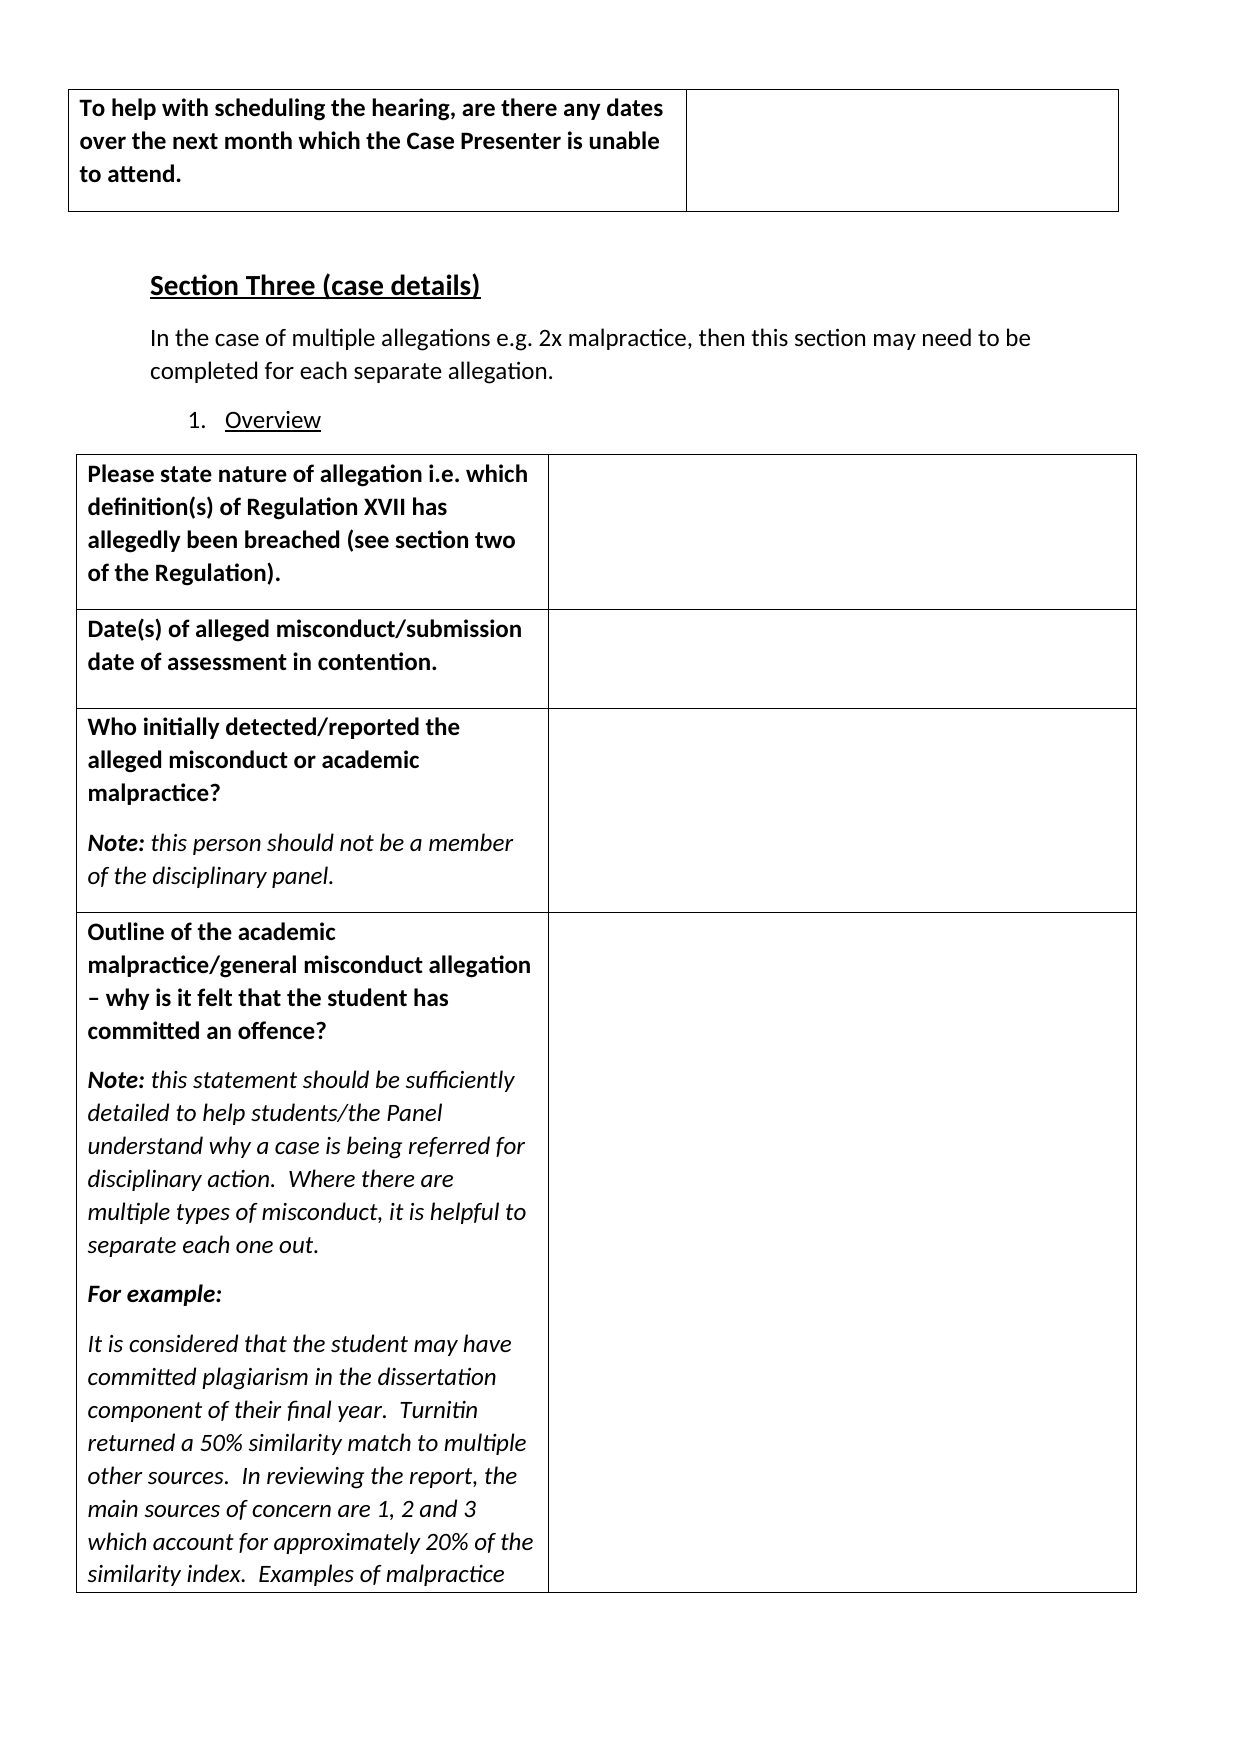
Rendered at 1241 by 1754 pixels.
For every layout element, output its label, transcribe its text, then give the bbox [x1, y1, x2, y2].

table_cell [549, 610, 1136, 708]
text In the case of multiple allegations e.g. 2x malpractice, then this section may need to be completed for each separate allegation. [150, 322, 1090, 385]
table_header [549, 455, 1136, 609]
table_cell [549, 913, 1136, 1592]
table_header Please state nature of allegation i.e. which definition(s) of Regulation XVII has allegedly been breached (see section two of the Regulation). [77, 455, 548, 609]
table_cell To help with scheduling the hearing, are there any dates over the next month which the Case Presenter is unable to attend. [69, 90, 686, 211]
list Overview [187, 404, 1090, 435]
table_cell [687, 90, 1118, 211]
table_cell Date(s) of alleged misconduct/submission date of assessment in contention. [77, 610, 548, 708]
table_cell [549, 709, 1136, 912]
text Section Three (case details) [150, 267, 1090, 302]
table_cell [77, 913, 548, 1592]
table_cell Who initially detected/reported the alleged misconduct or academic malpractice? Note: this person should not be a member of the disciplinary panel. [77, 709, 548, 912]
